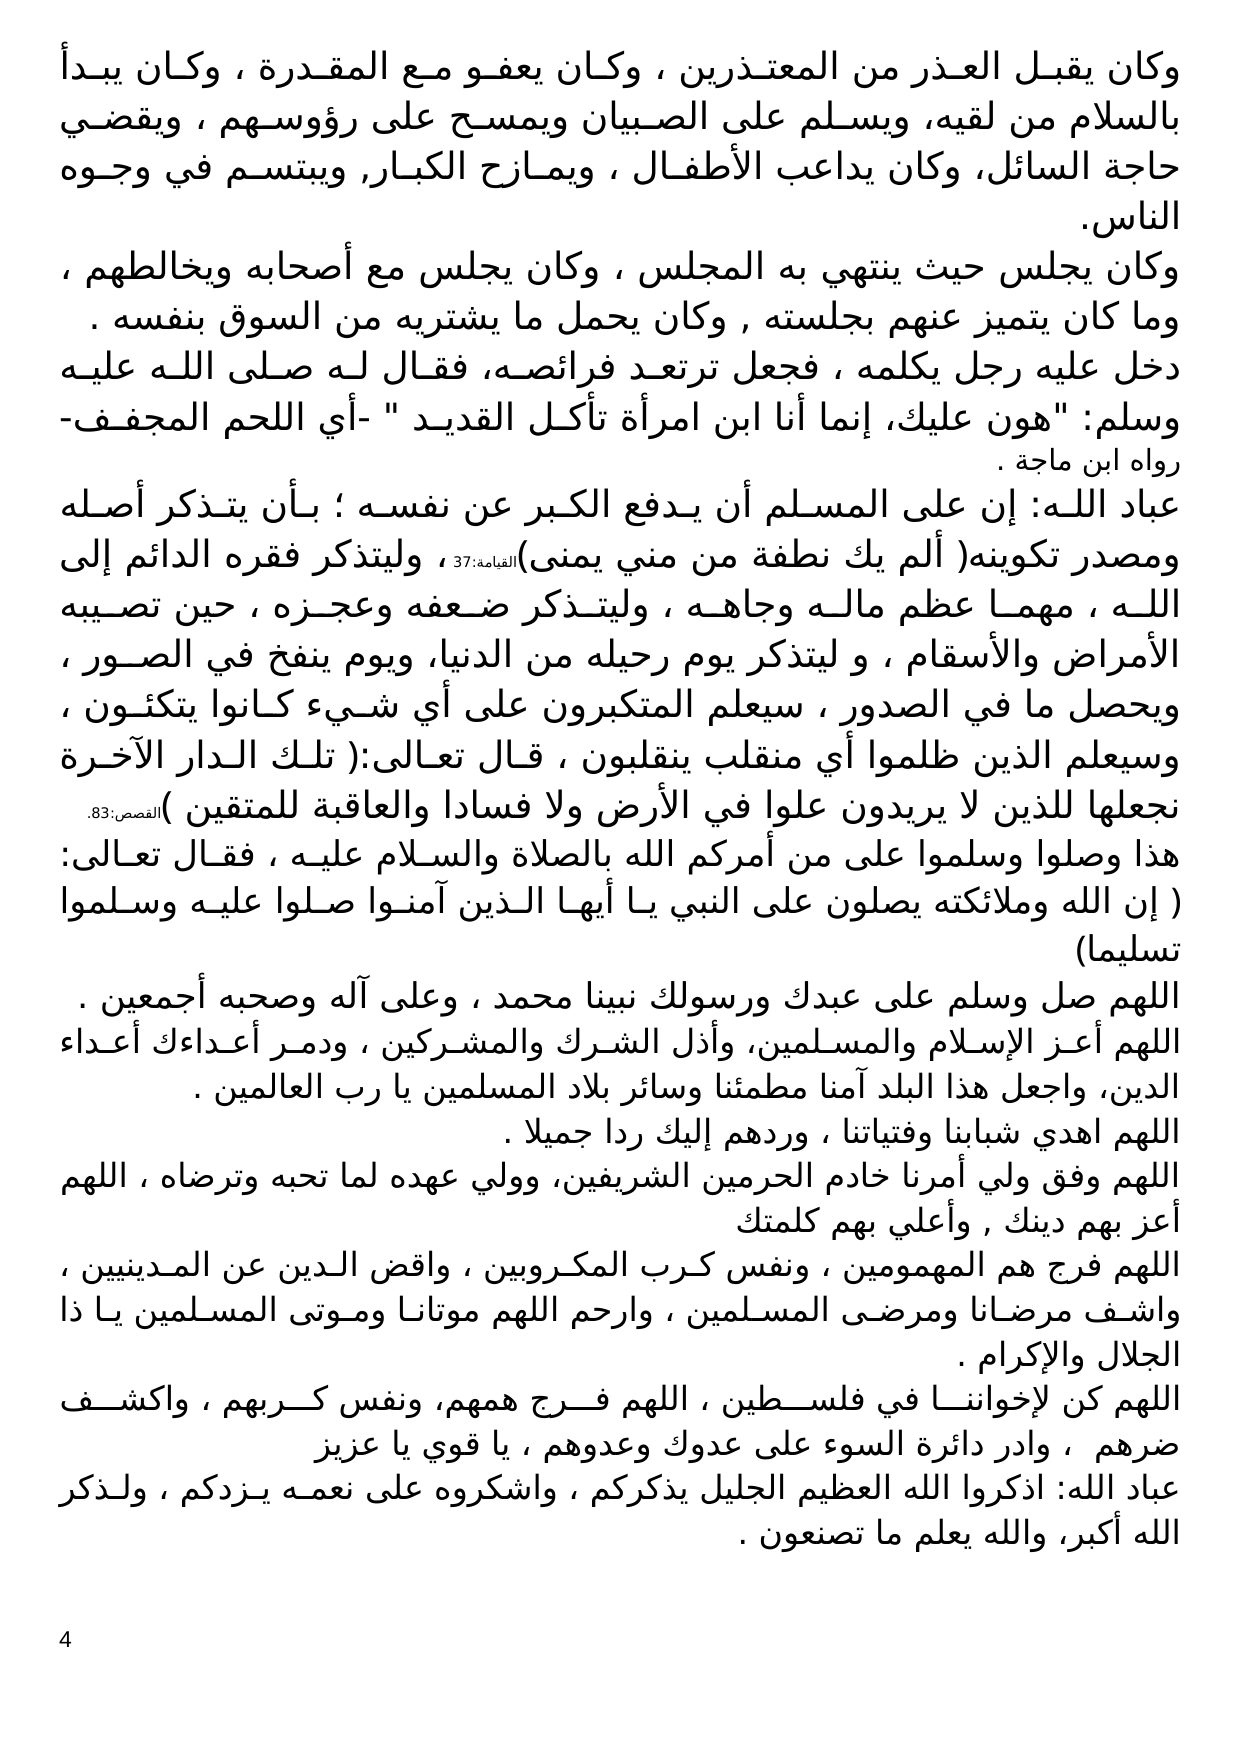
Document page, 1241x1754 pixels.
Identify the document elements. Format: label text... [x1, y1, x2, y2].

text وكان يجلس حيث ينتهي به المجلس ، وكان يجلس مع أصحابه ويخالطهم ، وما كان يتميز عنهم بجلسته , وكان يحمل ما يشتريه من السوق بنفسه . [59, 245, 1181, 338]
text دخل عليه رجل يكلمه ، فجعل ترتعد فرائصه، فقال له صلى الله عليه وسلم: "هون عليك، إنما أنا ابن امرأة تأكل القديد " -أي اللحم المجفف- رواه ابن ماجة . [59, 345, 1181, 478]
text اللهم صل وسلم على عبدك ورسولك نبينا محمد ، وعلى آله وصحبه أجمعين . [59, 976, 1181, 1017]
text عباد الله: اذكروا الله العظيم الجليل يذكركم ، واشكروه على نعمه يزدكم ، ولذكر الله أكبر، والله يعلم ما تصنعون . [59, 1469, 1181, 1552]
text هذا وصلوا وسلموا على من أمركم الله بالصلاة والسلام عليه ، فقال تعالى: ﴿ إن الله وملائكته يصلون على النبي يا أيها الذين آمنوا صلوا عليه وسلموا تسليما﴾ [59, 833, 1181, 969]
text عباد الله: إن على المسلم أن يدفع الكبر عن نفسه ؛ بأن يتذكر أصله ومصدر تكوينه﴿ ألم يك نطفة من مني يمنى﴾القيامة:37 ، وليتذكر فقره الدائم إلى الله ، مهما عظم ماله وجاهه ، وليتذكر ضعفه وعجزه ، حين تصيبه الأمراض والأسقام ، و ليتذكر يوم رحيله من الدنيا، ويوم ينفخ في الصور ، ويحصل ما في الصدور ، سيعلم المتكبرون على أي شيء كانوا يتكئون ، وسيعلم الذين ظلموا أي منقلب ينقلبون ، قال تعالى:﴿ تلك الدار الآخرة نجعلها للذين لا يريدون علوا في الأرض ولا فسادا والعاقبة للمتقين ﴾القصص:83. [59, 483, 1181, 827]
text وكان يقبل العذر من المعتذرين ، وكان يعفو مع المقدرة ، وكان يبدأ بالسلام من لقيه، ويسلم على الصبيان ويمسح على رؤوسهم ، ويقضي حاجة السائل، وكان يداعب الأطفال ، ويمازح الكبار, ويبتسم في وجوه الناس. [59, 44, 1181, 238]
text اللهم أعز الإسلام والمسلمين، وأذل الشرك والمشركين ، ودمر أعداءك أعداء الدين، واجعل هذا البلد آمنا مطمئنا وسائر بلاد المسلمين يا رب العالمين . [59, 1023, 1181, 1106]
text اللهم وفق ولي أمرنا خادم الحرمين الشريفين، وولي عهده لما تحبه وترضاه ، اللهم أعز بهم دينك , وأعلي بهم كلمتك [59, 1157, 1181, 1240]
text اللهم فرج هم المهمومين ، ونفس كرب المكروبين ، واقض الدين عن المدينيين ، واشف مرضانا ومرضى المسلمين ، وارحم اللهم موتانا وموتى المسلمين يا ذا الجلال والإكرام . [59, 1246, 1181, 1374]
text اللهم كن لإخواننا في فلسطين ، اللهم فرج همهم، ونفس كربهم ، واكشف ضرهم ، وادر دائرة السوء على عدوك وعدوهم ، يا قوي يا عزيز [59, 1380, 1181, 1463]
text اللهم اهدي شبابنا وفتياتنا ، وردهم إليك ردا جميلا . [59, 1112, 1181, 1151]
